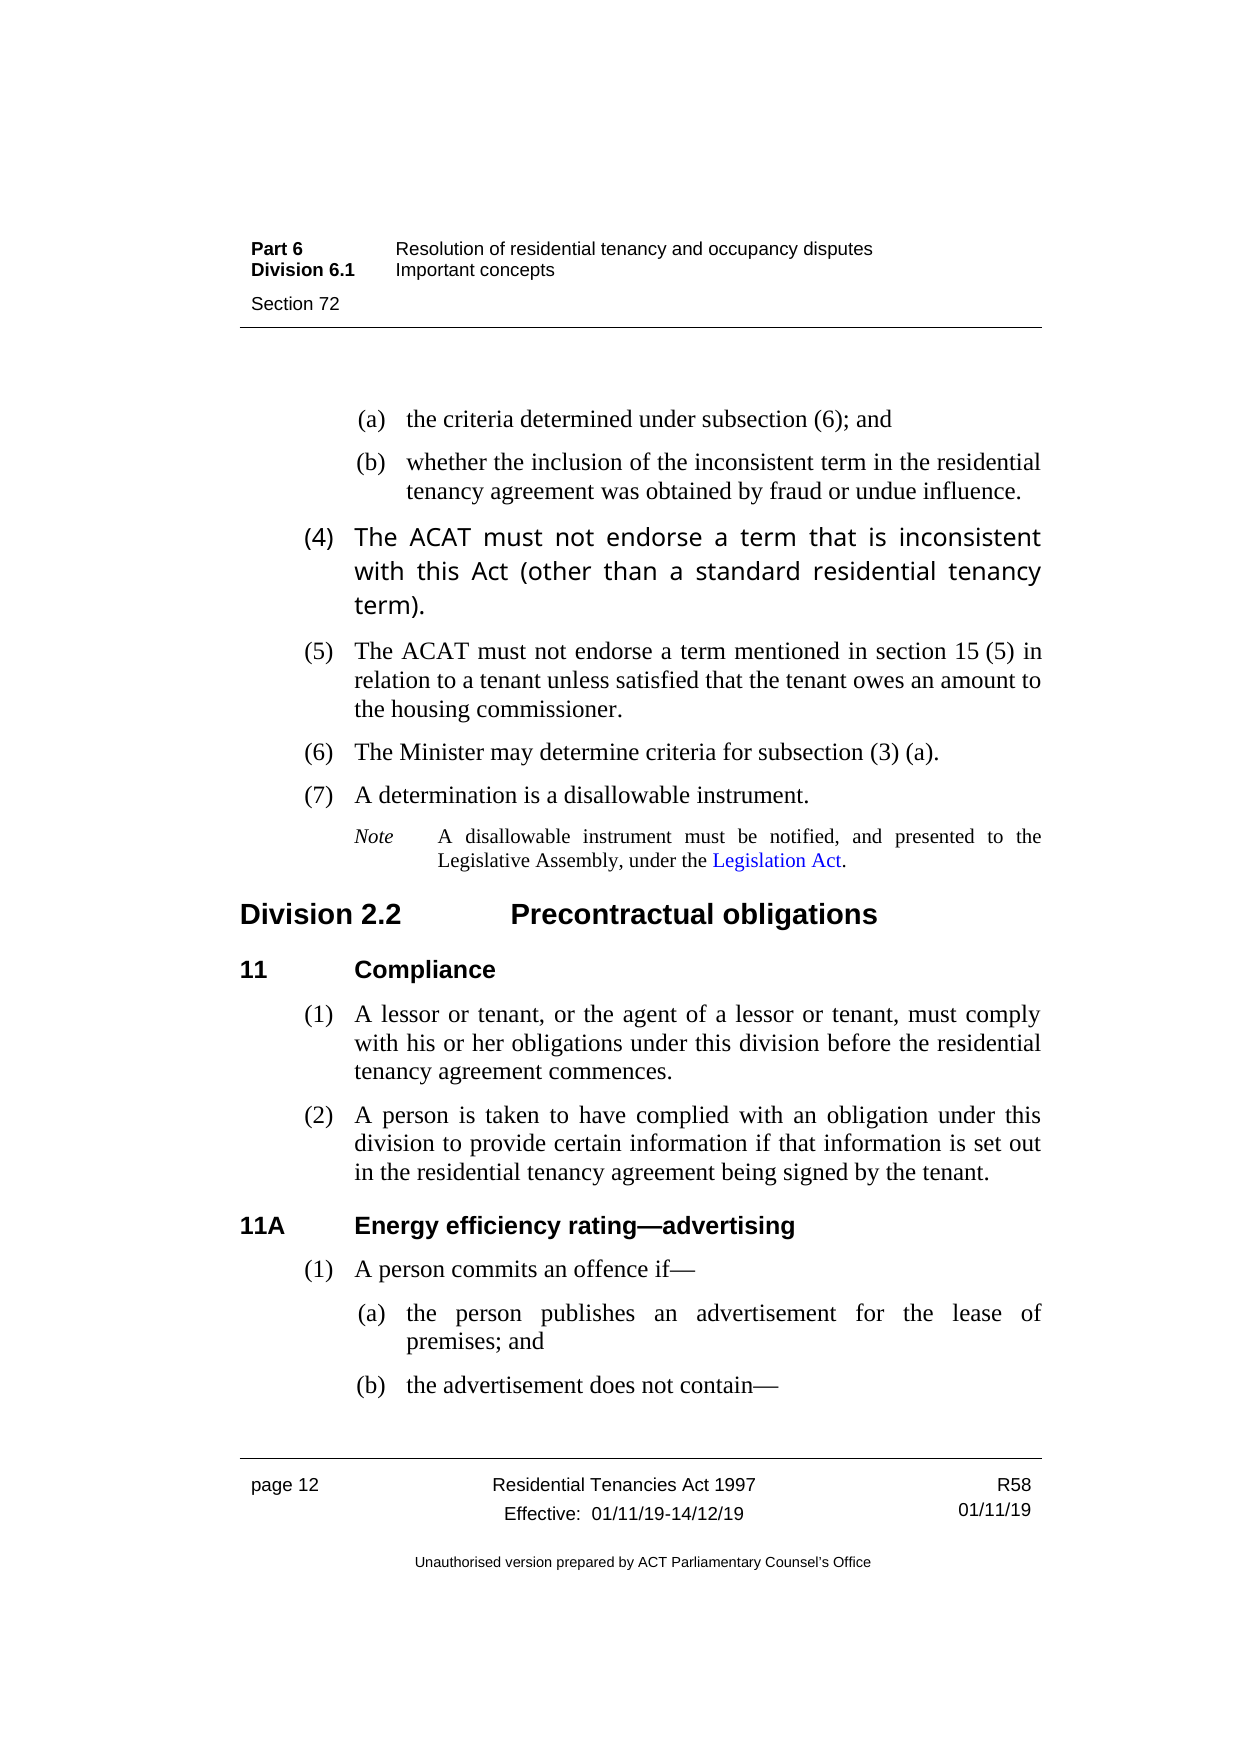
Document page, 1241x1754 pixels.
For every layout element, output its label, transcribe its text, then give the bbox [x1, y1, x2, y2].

text (a) the criteria determined under subsection (6); and [239, 404, 1042, 433]
text 11 Compliance [239, 956, 1042, 984]
text Division 2.2 Precontractual obligations [239, 897, 1042, 931]
text (1) A person commits an offence if— [239, 1254, 1042, 1283]
text (a) the person publishes an advertisement for the lease of premises; and [239, 1298, 1042, 1355]
text (2) A person is taken to have complied with an obligation under this division to provide certain information if that information is set out in the residential tenancy agreement being signed by the tenant. [239, 1100, 1042, 1186]
text Note A disallowable instrument must be notified, and presented to the Legislative Assembly, under the Legislation Act. [354, 824, 1042, 872]
text (b) whether the inclusion of the inconsistent term in the residential tenancy agreement was obtained by fraud or undue influence. [239, 447, 1042, 505]
text (6) The Minister may determine criteria for subsection (3) (a). [239, 737, 1042, 766]
text (4) The ACAT must not endorse a term that is inconsistent with this Act (other than a standard residential tenancy term). [239, 519, 1042, 622]
text 11A Energy efficiency rating—advertising [239, 1211, 1042, 1240]
text (1) A lessor or tenant, or the agent of a lessor or tenant, must comply with his or her obligations under this division before the residential tenancy agreement commences. [239, 999, 1042, 1085]
text (5) The ACAT must not endorse a term mentioned in section 15 (5) in relation to a tenant unless satisfied that the tenant owes an amount to the housing commissioner. [239, 636, 1042, 723]
text (7) A determination is a disallowable instrument. [239, 781, 1042, 809]
text (b) the advertisement does not contain— [239, 1370, 1042, 1398]
